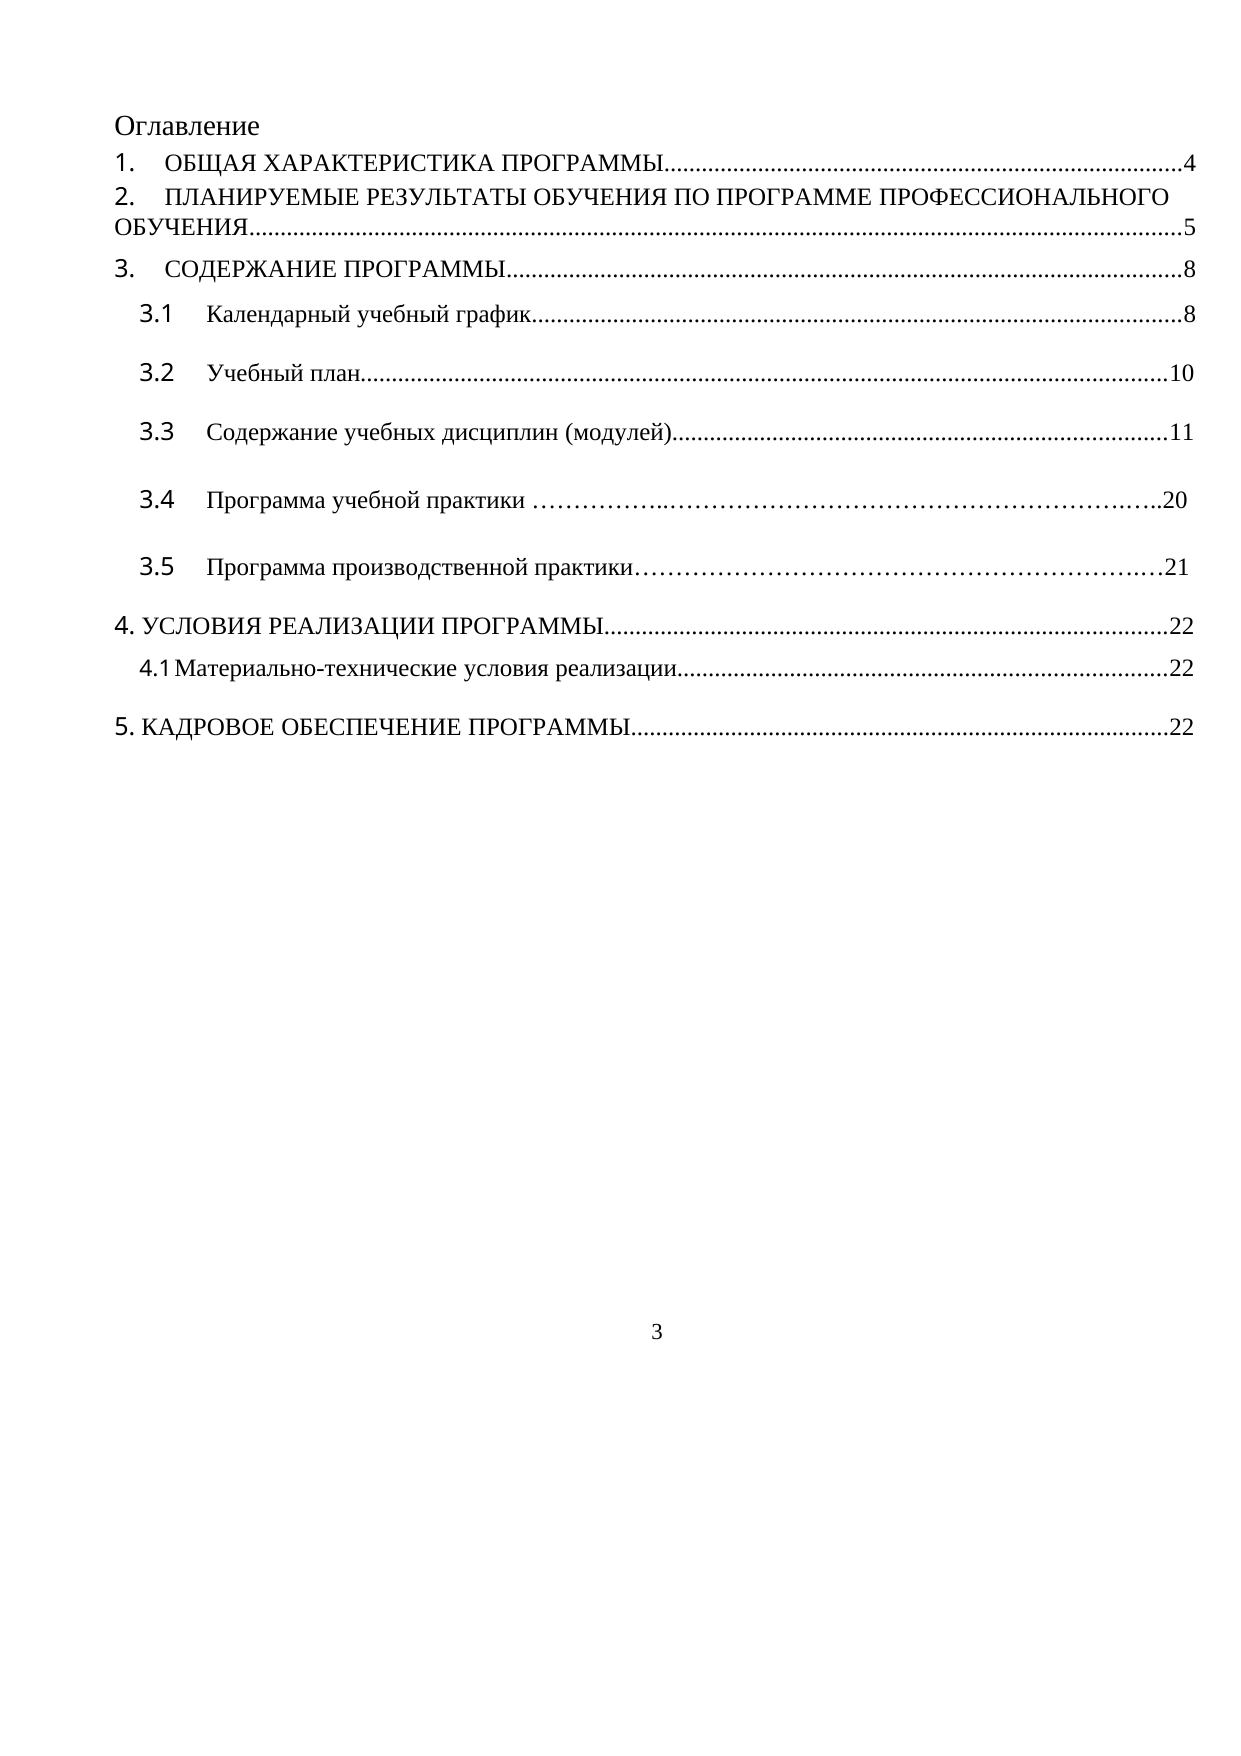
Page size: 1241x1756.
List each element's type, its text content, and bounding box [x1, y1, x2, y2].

list Материально-технические условия реализации 22 [139, 652, 1230, 683]
list Программа учебной практики ……………..……………………………………………….…..20 [139, 481, 1230, 515]
list СОДЕРЖАНИЕ ПРОГРАММЫ 8 [114, 251, 1230, 285]
list Календарный учебный график 8 [139, 296, 1230, 330]
list Учебный план 10 [139, 355, 1230, 389]
list Программа производственной практики…………………………………………………….…21 [139, 548, 1230, 582]
list ПЛАНИРУЕМЫЕ РЕЗУЛЬТАТЫ ОБУЧЕНИЯ ПО ПРОГРАММЕ ПРОФЕССИОНАЛЬНОГО ОБУЧЕНИЯ 5 [114, 179, 1198, 241]
text Оглавление [114, 108, 1230, 142]
list УСЛОВИЯ РЕАЛИЗАЦИИ ПРОГРАММЫ 22 [114, 607, 1230, 641]
list КАДРОВОЕ ОБЕСПЕЧЕНИЕ ПРОГРАММЫ 22 [114, 708, 1230, 742]
text 3 [84, 1318, 1230, 1344]
list ОБЩАЯ ХАРАКТЕРИСТИКА ПРОГРАММЫ 4 [114, 145, 1230, 179]
list Содержание учебных дисциплин (модулей) 11 [139, 414, 1230, 448]
